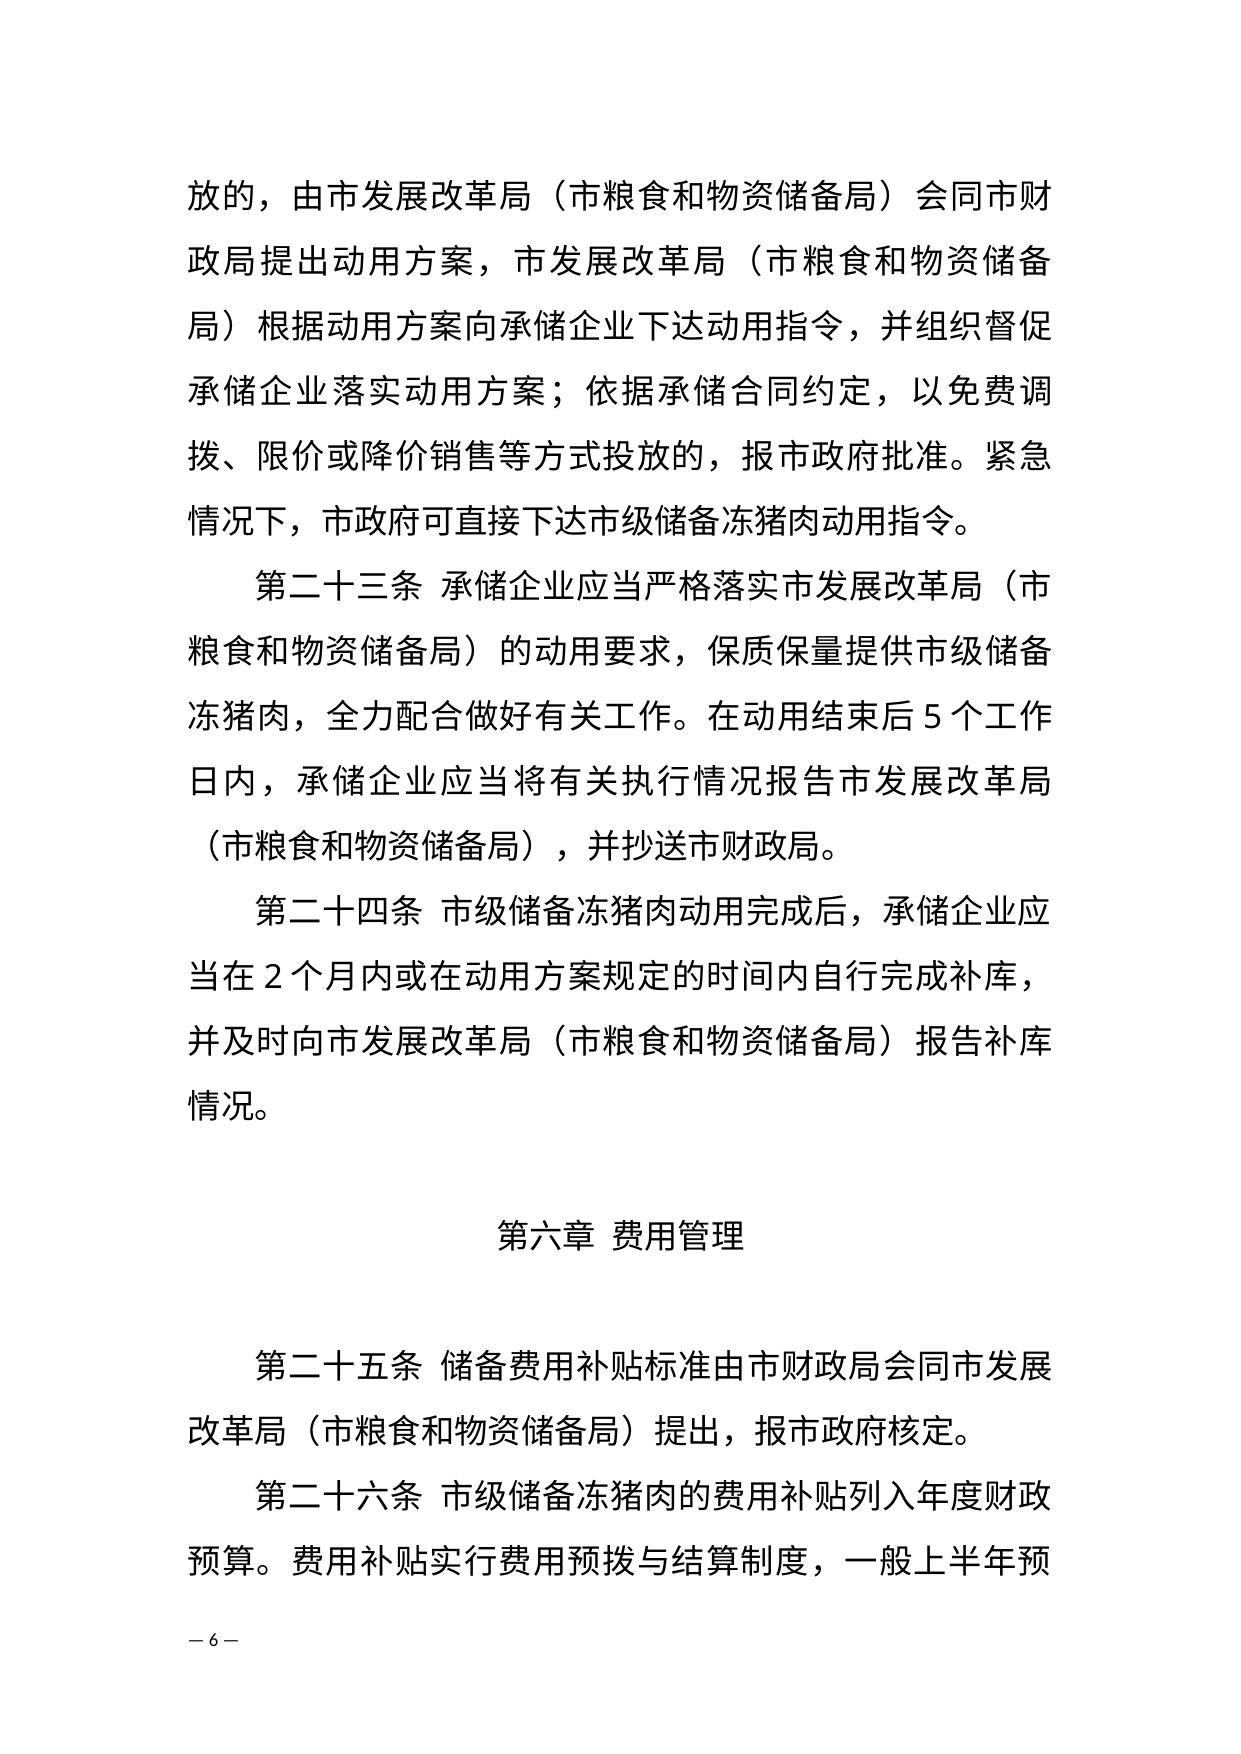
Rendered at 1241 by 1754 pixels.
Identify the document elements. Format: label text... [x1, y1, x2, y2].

text 第二十五条 储备费用补贴标准由市财政局会同市发展改革局（市粮食和物资储备局）提出，报市政府核定。 [187, 1332, 1053, 1462]
text 第二十三条 承储企业应当严格落实市发展改革局（市粮食和物资储备局）的动用要求，保质保量提供市级储备冻猪肉，全力配合做好有关工作。在动用结束后5个工作日内，承储企业应当将有关执行情况报告市发展改革局（市粮食和物资储备局），并抄送市财政局。 [187, 552, 1053, 877]
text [187, 1462, 1053, 1592]
text 第六章 费用管理 [187, 1202, 1053, 1267]
text 第二十四条 市级储备冻猪肉动用完成后，承储企业应当在2个月内或在动用方案规定的时间内自行完成补库，并及时向市发展改革局（市粮食和物资储备局）报告补库情况。 [187, 877, 1053, 1137]
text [187, 162, 1053, 552]
